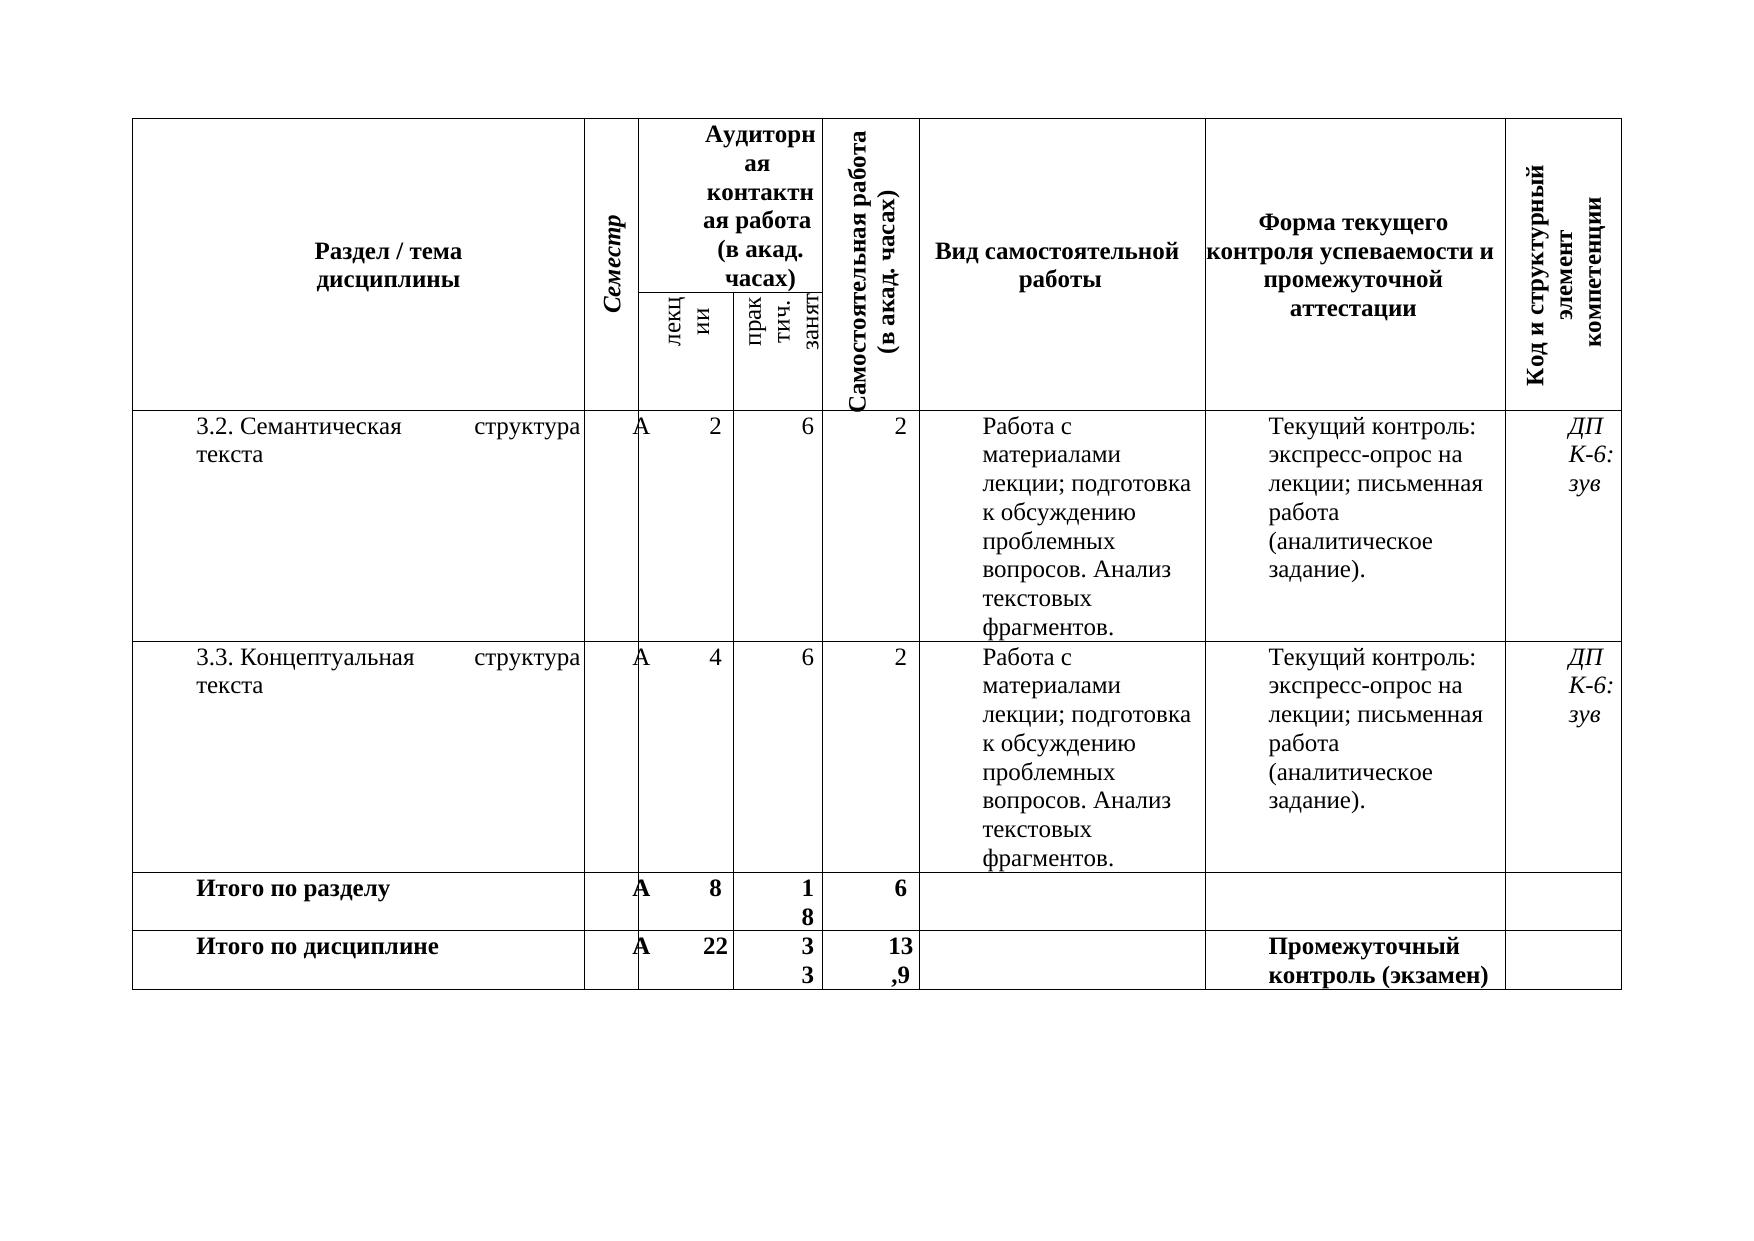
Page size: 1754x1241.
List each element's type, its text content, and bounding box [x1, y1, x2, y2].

table_cell [1506, 931, 1621, 989]
table_cell Текущий контроль: экспресс-опрос на лекции; письменная работа (аналитическое задание). [1206, 411, 1505, 641]
table_cell лекции [639, 293, 733, 410]
table_cell А [585, 411, 638, 641]
table_cell Работа с материалами лекции; подготовка к обсуждению проблемных вопросов. Анализ текстовых фрагментов. [920, 411, 1205, 641]
table_header Код и структурный элемент компетенции [1506, 119, 1621, 410]
table_cell 3.3. Концептуальная структура текста [133, 642, 584, 872]
table_header Семестр [585, 119, 638, 410]
table_cell ДПК-6: зув [1506, 642, 1621, 872]
table_cell А [585, 873, 638, 930]
table_cell [1206, 873, 1505, 930]
table_header Аудиторная контактная работа (в акад. часах) [639, 119, 822, 292]
table_cell Итого по дисциплине [133, 931, 584, 989]
table_cell 2 [823, 642, 919, 872]
table_cell 18 [734, 873, 822, 930]
table_cell [920, 873, 1205, 930]
table_cell 22 [639, 931, 733, 989]
table_header Вид самостоятельной работы [920, 119, 1205, 410]
table_cell 6 [734, 642, 822, 872]
table_header Форма текущего контроля успеваемости и промежуточной аттестации [1206, 119, 1505, 410]
table_cell ДПК-6: зув [1506, 411, 1621, 641]
table_cell [1506, 873, 1621, 930]
table_header Самостоятельная работа (в акад. часах) [823, 119, 919, 410]
table_cell 8 [639, 873, 733, 930]
table_cell 13,9 [823, 931, 919, 989]
table_cell Промежуточный контроль (экзамен) [1206, 931, 1505, 989]
table_cell А [585, 642, 638, 872]
table_cell 2 [639, 411, 733, 641]
table_cell А [585, 931, 638, 989]
table_cell практич. занятия [734, 293, 822, 410]
table_cell 6 [823, 873, 919, 930]
table_cell Итого по разделу [133, 873, 584, 930]
table_cell 2 [823, 411, 919, 641]
table_cell Работа с материалами лекции; подготовка к обсуждению проблемных вопросов. Анализ текстовых фрагментов. [920, 642, 1205, 872]
table_cell 33 [734, 931, 822, 989]
table_header Раздел / тема дисциплины [133, 119, 584, 410]
table_cell 3.2. Семантическая структура текста [133, 411, 584, 641]
table_cell Текущий контроль: экспресс-опрос на лекции; письменная работа (аналитическое задание). [1206, 642, 1505, 872]
table_cell 4 [639, 642, 733, 872]
table_cell [920, 931, 1205, 989]
table_cell 6 [734, 411, 822, 641]
